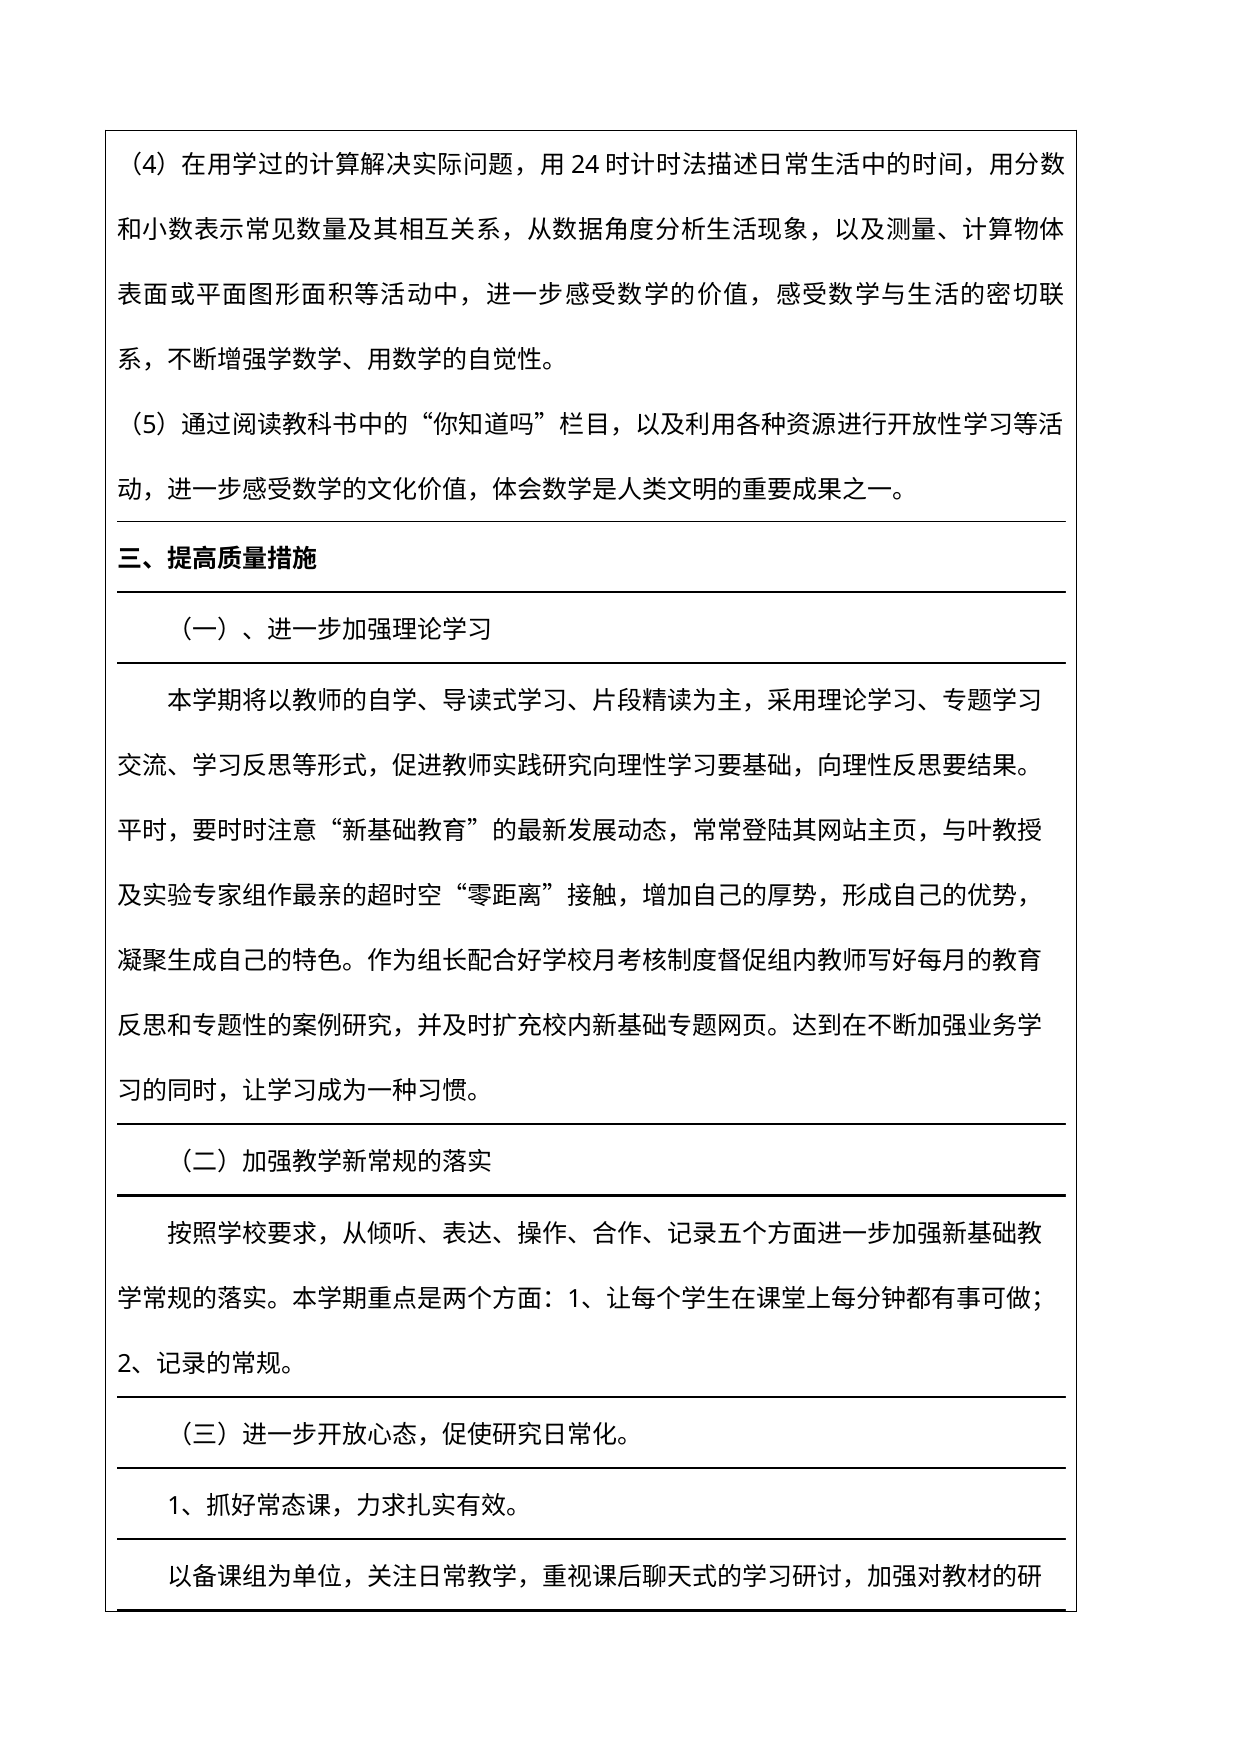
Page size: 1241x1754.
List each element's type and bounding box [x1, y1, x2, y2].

table_header [106, 131, 1076, 1611]
